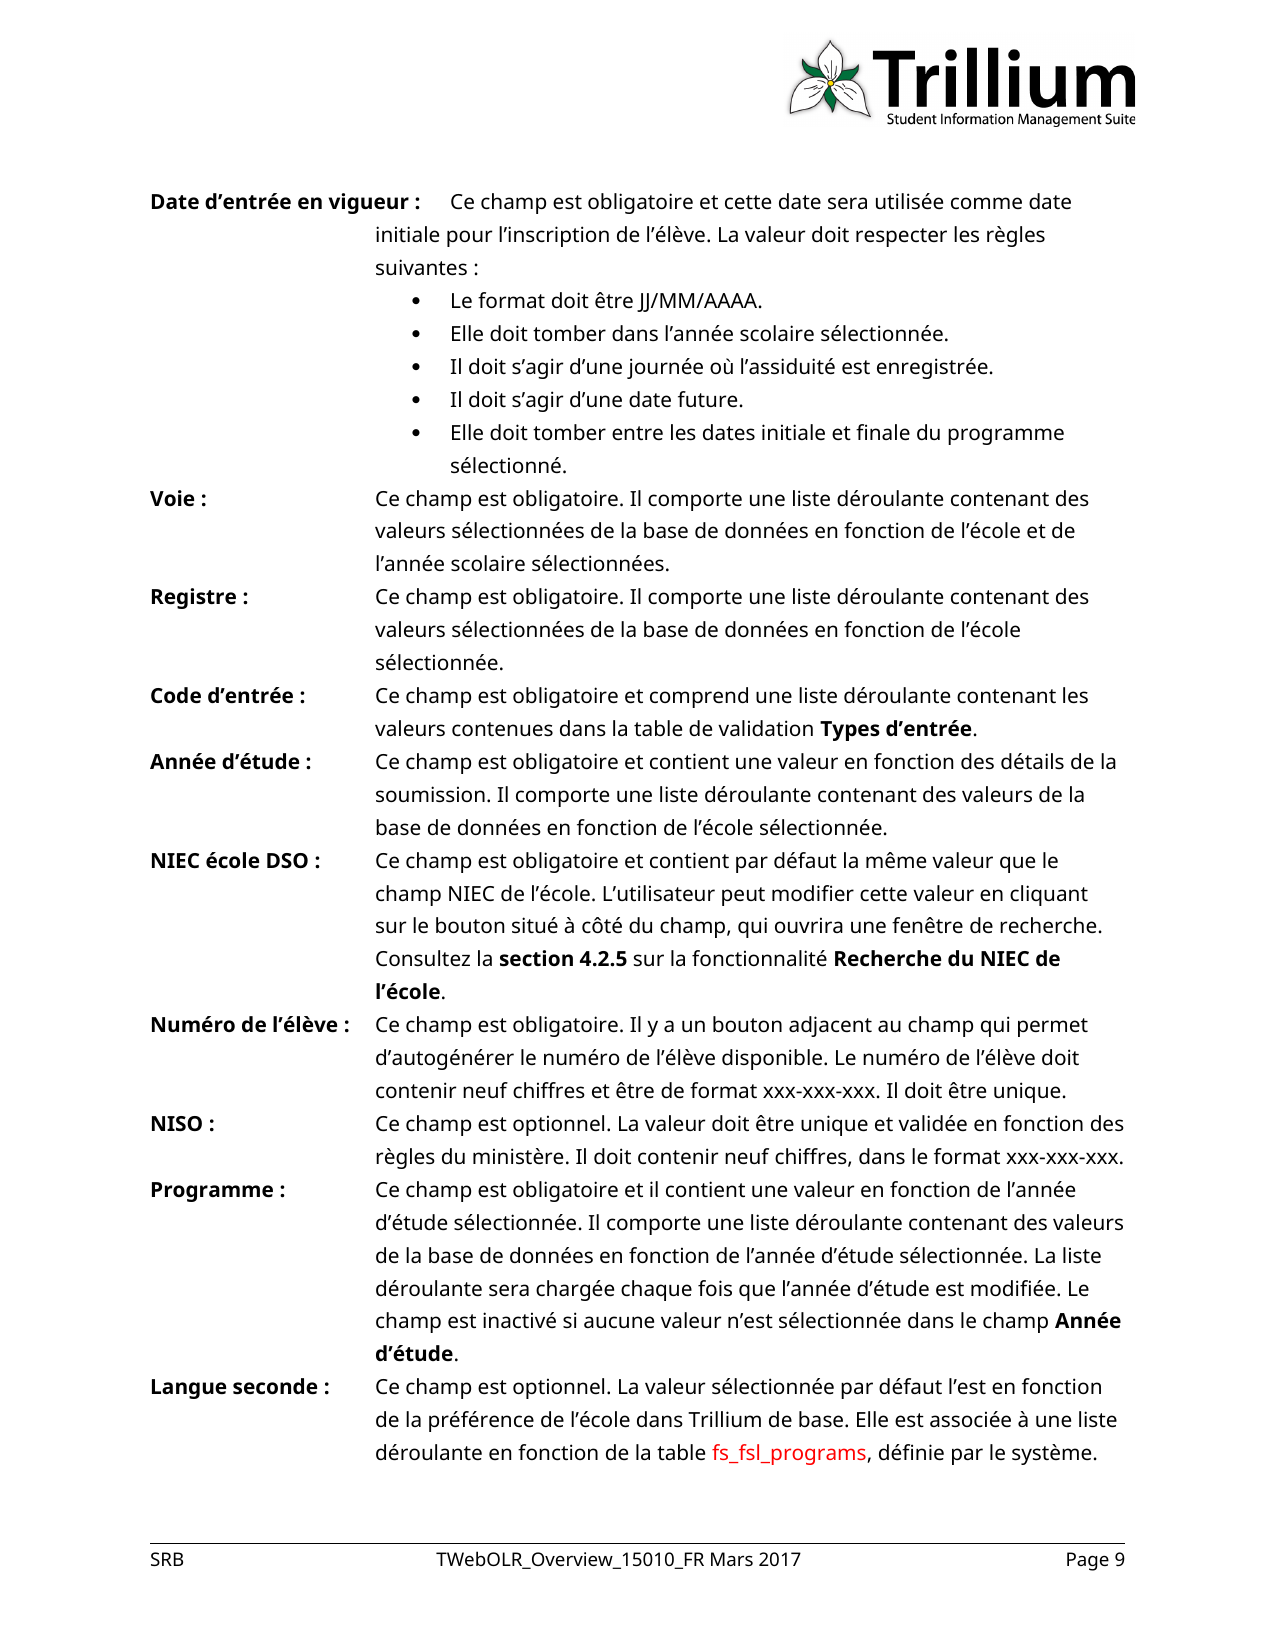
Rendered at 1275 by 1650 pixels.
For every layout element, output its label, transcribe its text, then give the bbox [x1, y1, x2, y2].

text Code d’entrée : Ce champ est obligatoire et comprend une liste déroulante contenant les valeurs contenues dans la table de validation Types d’entrée. [150, 681, 1125, 743]
text NISO : Ce champ est optionnel. La valeur doit être unique et validée en fonction des règles du ministère. Il doit contenir neuf chiffres, dans le format xxx-xxx-xxx. [150, 1109, 1125, 1171]
list Il doit s’agir d’une date future. [412, 385, 1125, 413]
text Date d’entrée en vigueur : Ce champ est obligatoire et cette date sera utilisée comme date initiale pour l’inscription de l’élève. La valeur doit respecter les règles suivantes : [150, 187, 1125, 282]
text Année d’étude : Ce champ est obligatoire et contient une valeur en fonction des détails de la soumission. Il comporte une liste déroulante contenant des valeurs de la base de données en fonction de l’école sélectionnée. [150, 747, 1125, 841]
text Voie : Ce champ est obligatoire. Il comporte une liste déroulante contenant des valeurs sélectionnées de la base de données en fonction de l’école et de l’année scolaire sélectionnées. [150, 484, 1125, 578]
list Il doit s’agir d’une journée où l’assiduité est enregistrée. [412, 352, 1125, 381]
picture [782, 32, 1135, 127]
text NIEC école DSO : Ce champ est obligatoire et contient par défaut la même valeur que le champ NIEC de l’école. L’utilisateur peut modifier cette valeur en cliquant sur le bouton situé à côté du champ, qui ouvrira une fenêtre de recherche. Consultez la section 4.2.5 sur la fonctionnalité Recherche du NIEC de l’école. [150, 846, 1125, 1006]
list Elle doit tomber dans l’année scolaire sélectionnée. [412, 319, 1125, 348]
text Langue seconde : Ce champ est optionnel. La valeur sélectionnée par défaut l’est en fonction de la préférence de l’école dans Trillium de base. Elle est associée à une liste déroulante en fonction de la table fs_fsl_programs, définie par le système. [150, 1372, 1125, 1467]
list Le format doit être JJ/MM/AAAA. [412, 286, 1125, 315]
list Elle doit tomber entre les dates initiale et finale du programme sélectionné. [412, 418, 1125, 479]
text Numéro de l’élève : Ce champ est obligatoire. Il y a un bouton adjacent au champ qui permet d’autogénérer le numéro de l’élève disponible. Le numéro de l’élève doit contenir neuf chiffres et être de format xxx-xxx-xxx. Il doit être unique. [150, 1010, 1125, 1105]
text Registre : Ce champ est obligatoire. Il comporte une liste déroulante contenant des valeurs sélectionnées de la base de données en fonction de l’école sélectionnée. [150, 582, 1125, 677]
text Programme : Ce champ est obligatoire et il contient une valeur en fonction de l’année d’étude sélectionnée. Il comporte une liste déroulante contenant des valeurs de la base de données en fonction de l’année d’étude sélectionnée. La liste déroulante sera chargée chaque fois que l’année d’étude est modifiée. Le champ est inactivé si aucune valeur n’est sélectionnée dans le champ Année d’étude. [150, 1175, 1125, 1368]
